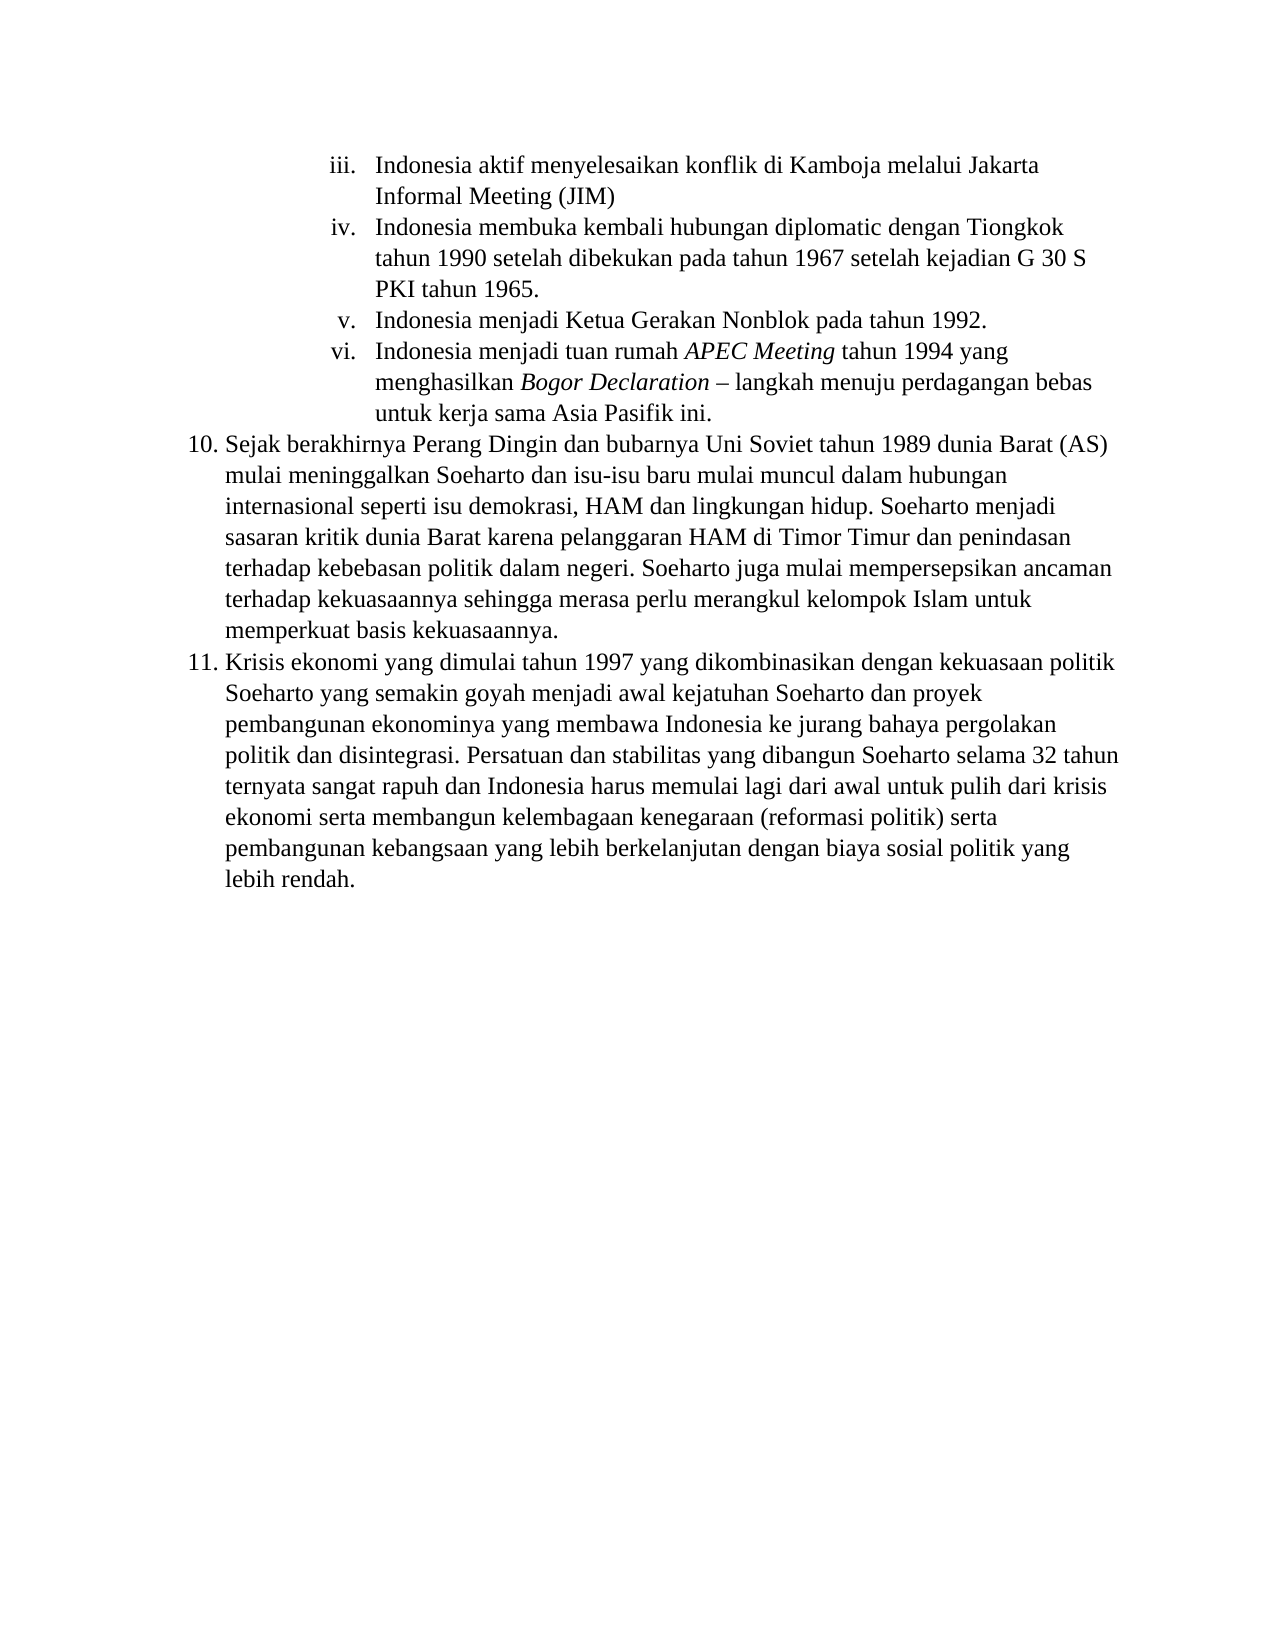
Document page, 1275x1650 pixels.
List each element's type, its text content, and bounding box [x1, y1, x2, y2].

list Indonesia menjadi tuan rumah APEC Meeting tahun 1994 yang menghasilkan Bogor Declaration – langkah menuju perdagangan bebas untuk kerja sama Asia Pasifik ini. [356, 336, 1125, 427]
list Indonesia menjadi Ketua Gerakan Nonblok pada tahun 1992. [356, 305, 1125, 334]
list Indonesia aktif menyelesaikan konflik di Kamboja melalui Jakarta Informal Meeting (JIM) [356, 150, 1125, 210]
list Krisis ekonomi yang dimulai tahun 1997 yang dikombinasikan dengan kekuasaan politik Soeharto yang semakin goyah menjadi awal kejatuhan Soeharto dan proyek pembangunan ekonominya yang membawa Indonesia ke jurang bahaya pergolakan politik dan disintegrasi. Persatuan dan stabilitas yang dibangun Soeharto selama 32 tahun ternyata sangat rapuh dan Indonesia harus memulai lagi dari awal untuk pulih dari krisis ekonomi serta membangun kelembagaan kenegaraan (reformasi politik) serta pembangunan kebangsaan yang lebih berkelanjutan dengan biaya sosial politik yang lebih rendah. [187, 647, 1125, 893]
list Indonesia membuka kembali hubungan diplomatic dengan Tiongkok tahun 1990 setelah dibekukan pada tahun 1967 setelah kejadian G 30 S PKI tahun 1965. [356, 212, 1125, 303]
list Sejak berakhirnya Perang Dingin dan bubarnya Uni Soviet tahun 1989 dunia Barat (AS) mulai meninggalkan Soeharto dan isu-isu baru mulai muncul dalam hubungan internasional seperti isu demokrasi, HAM dan lingkungan hidup. Soeharto menjadi sasaran kritik dunia Barat karena pelanggaran HAM di Timor Timur dan penindasan terhadap kebebasan politik dalam negeri. Soeharto juga mulai mempersepsikan ancaman terhadap kekuasaannya sehingga merasa perlu merangkul kelompok Islam untuk memperkuat basis kekuasaannya. [187, 429, 1125, 644]
